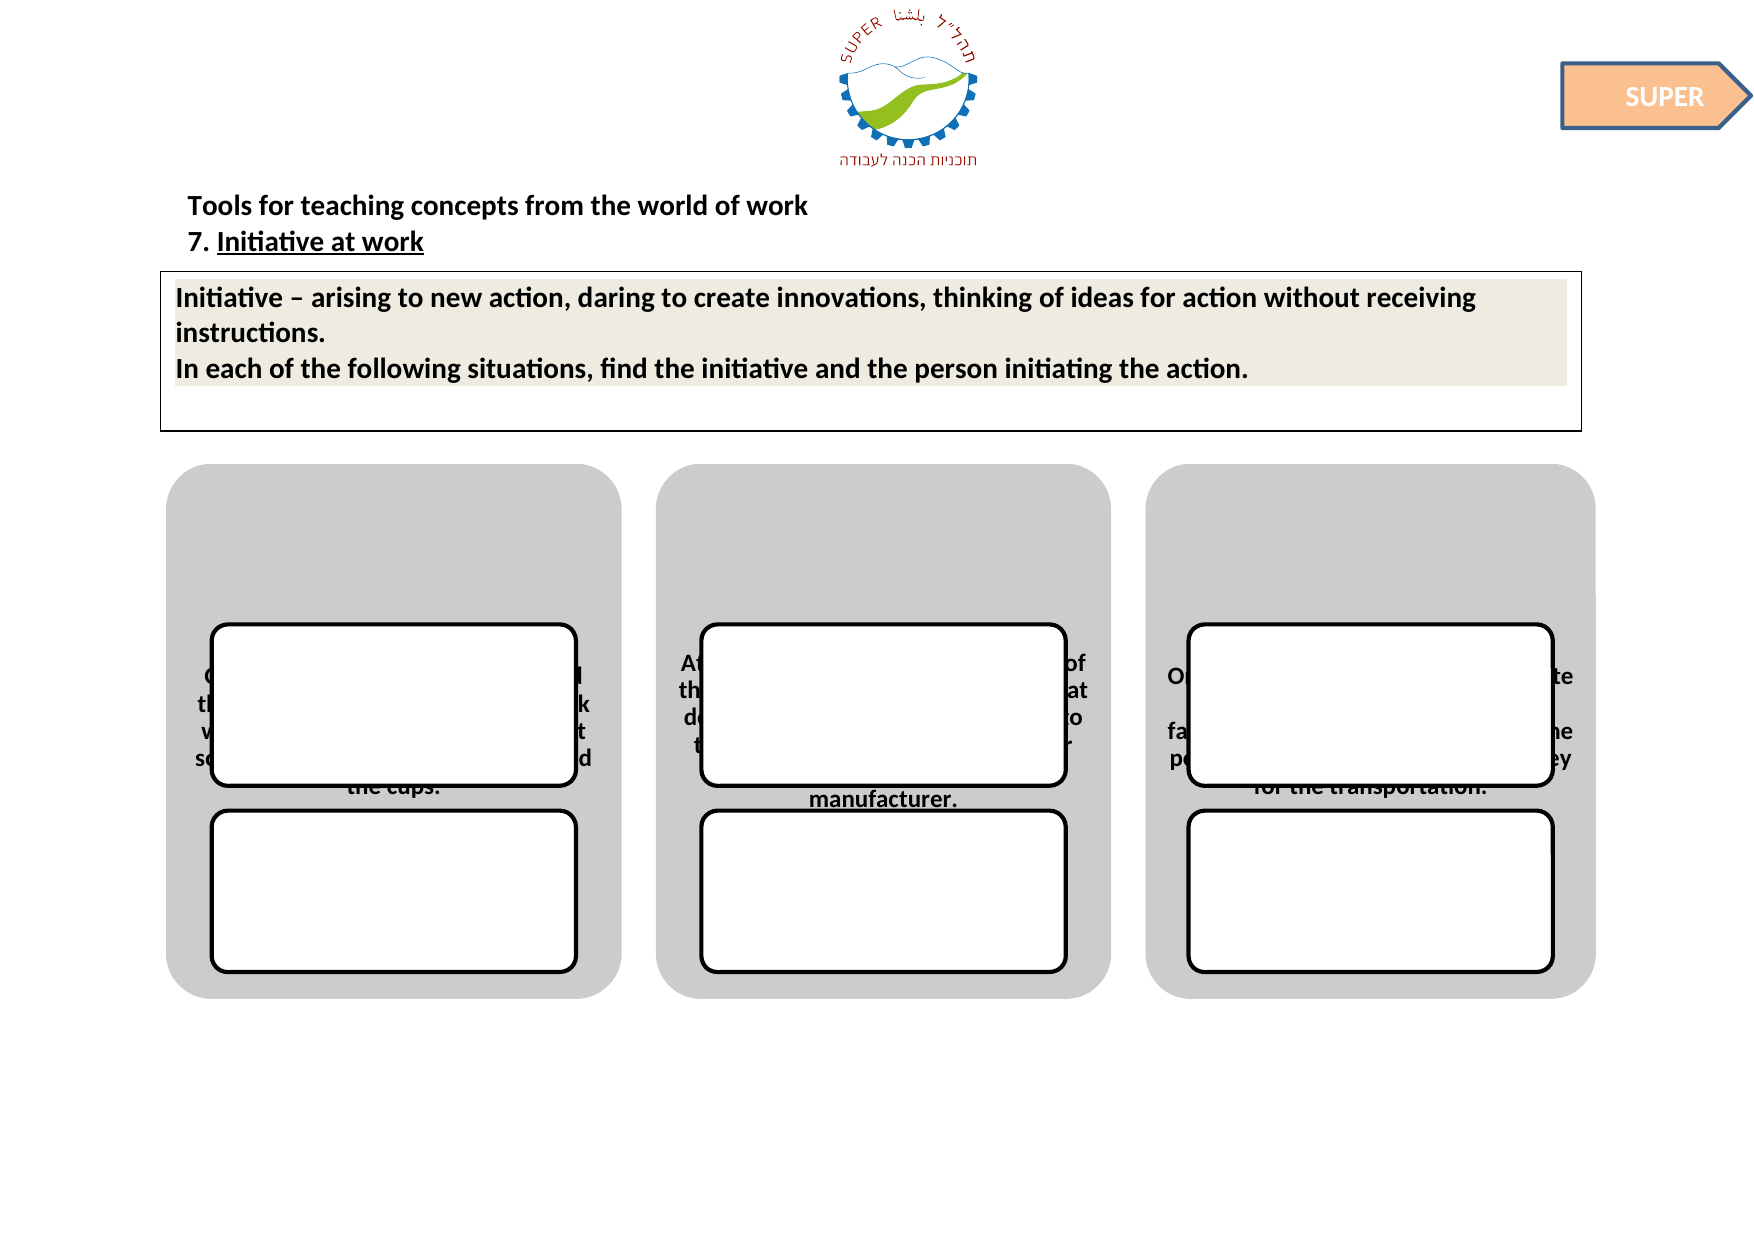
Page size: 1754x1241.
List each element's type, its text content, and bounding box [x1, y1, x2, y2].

text 7. Initiative at work [187, 223, 1604, 258]
picture [833, 2, 981, 168]
text Tools for teaching concepts from the world of work [187, 187, 1604, 223]
